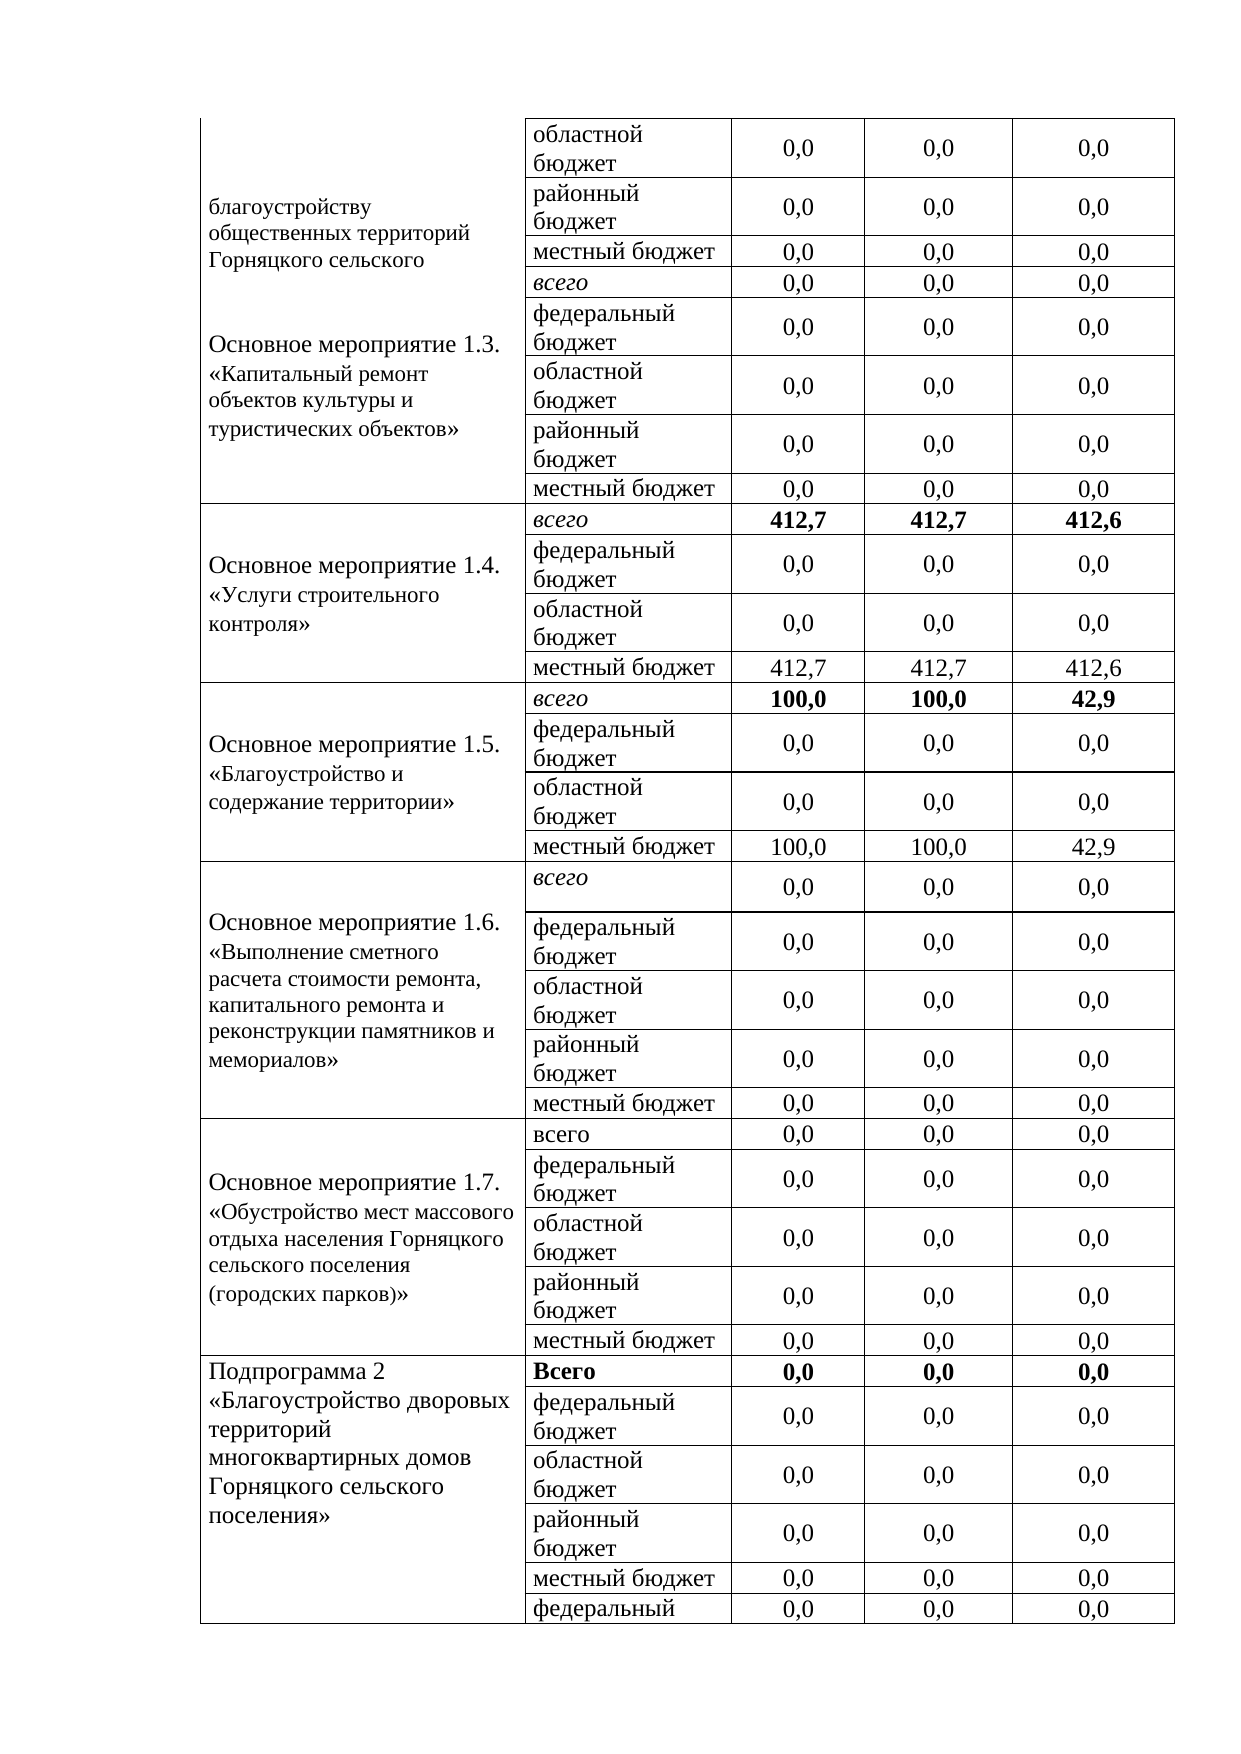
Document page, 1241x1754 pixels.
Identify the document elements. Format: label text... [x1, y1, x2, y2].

table_cell 0,0 [732, 971, 864, 1028]
table_cell 0,0 [865, 119, 1012, 177]
table_cell 0,0 [865, 1150, 1012, 1207]
table_cell областной бюджет [526, 1208, 731, 1266]
table_cell 0,0 [732, 862, 864, 911]
table_cell 412,6 [1013, 652, 1174, 682]
table_cell 0,0 [865, 356, 1012, 414]
table_cell 0,0 [865, 913, 1012, 970]
table_cell областной бюджет [526, 356, 731, 414]
table_cell 412,7 [732, 504, 864, 534]
table_cell Подпрограмма 2 «Благоустройство дворовых территорий многоквартирных домов Горняцкого сельского поселения» [201, 1356, 525, 1623]
table_cell 0,0 [865, 415, 1012, 472]
table_cell 100,0 [865, 831, 1012, 861]
table_cell всего [526, 267, 731, 297]
table_cell районный бюджет [526, 1504, 731, 1562]
table_cell областной бюджет [526, 119, 731, 177]
table_cell 0,0 [1013, 178, 1174, 235]
table_cell местный бюджет [526, 474, 731, 503]
table_cell 0,0 [1013, 535, 1174, 593]
table_cell 0,0 [865, 1030, 1012, 1087]
table_cell 0,0 [1013, 1594, 1174, 1623]
table_cell районный бюджет [526, 415, 731, 472]
table_cell 0,0 [1013, 971, 1174, 1028]
table_cell 0,0 [732, 594, 864, 651]
table_cell 0,0 [1013, 1150, 1174, 1207]
table_cell 0,0 [732, 298, 864, 355]
table_cell районный бюджет [526, 1030, 731, 1087]
table_cell 0,0 [732, 356, 864, 414]
table_cell 0,0 [732, 267, 864, 297]
table_cell 412,6 [1013, 504, 1174, 534]
table_cell федеральный бюджет [526, 1387, 731, 1444]
table_cell 0,0 [732, 415, 864, 472]
table_cell 0,0 [865, 1325, 1012, 1355]
table_cell 0,0 [732, 913, 864, 970]
table_cell 0,0 [1013, 1030, 1174, 1087]
table_cell федеральный бюджет [526, 535, 731, 593]
table_cell 0,0 [732, 1446, 864, 1503]
table_cell всего [526, 1119, 731, 1149]
table_cell федеральный бюджет [526, 298, 731, 355]
table_cell областной бюджет [526, 594, 731, 651]
table_cell федеральный бюджет [526, 1150, 731, 1207]
table_cell федеральный бюджет [526, 913, 731, 970]
table_cell 0,0 [865, 1208, 1012, 1266]
table_cell 0,0 [1013, 298, 1174, 355]
table_cell 0,0 [732, 1150, 864, 1207]
table_cell местный бюджет [526, 236, 731, 266]
table_cell 0,0 [1013, 862, 1174, 911]
table_cell 0,0 [1013, 594, 1174, 651]
table_cell 0,0 [732, 119, 864, 177]
table_cell областной бюджет [526, 971, 731, 1028]
table_cell Основное мероприятие 1.5. «Благоустройство и содержание территории» [201, 683, 525, 861]
table_cell 0,0 [732, 773, 864, 830]
table_cell 0,0 [1013, 1325, 1174, 1355]
table_cell Основное мероприятие 1.3. «Капитальный ремонт объектов культуры и туристических объектов» [201, 266, 525, 503]
table_cell 0,0 [865, 862, 1012, 911]
table_cell 0,0 [865, 1088, 1012, 1118]
table_cell местный бюджет [526, 652, 731, 682]
table_cell 0,0 [865, 714, 1012, 771]
table_cell областной бюджет [526, 773, 731, 830]
table_cell 0,0 [1013, 1446, 1174, 1503]
table_cell федеральный бюджет [526, 1594, 731, 1623]
table_cell 0,0 [865, 1446, 1012, 1503]
table_cell Основное мероприятие 1.4. «Услуги строительного контроля» [201, 504, 525, 682]
table_cell местный бюджет [526, 1088, 731, 1118]
table_cell федеральный бюджет [526, 714, 731, 771]
table_cell 0,0 [732, 1267, 864, 1324]
table_cell 0,0 [865, 1594, 1012, 1623]
table_cell 0,0 [732, 1563, 864, 1592]
table_cell 0,0 [865, 1119, 1012, 1149]
table_cell 0,0 [732, 474, 864, 503]
table_cell 0,0 [865, 1563, 1012, 1592]
table_cell 0,0 [1013, 1119, 1174, 1149]
table_cell 0,0 [865, 594, 1012, 651]
table_cell 0,0 [865, 474, 1012, 503]
table_cell 0,0 [865, 1356, 1012, 1386]
table_cell 0,0 [732, 1387, 864, 1444]
table_cell 0,0 [1013, 773, 1174, 830]
table_cell 0,0 [1013, 1267, 1174, 1324]
table_cell 0,0 [732, 1030, 864, 1087]
table_cell 0,0 [1013, 714, 1174, 771]
table_cell районный бюджет [526, 178, 731, 235]
table_cell 0,0 [732, 1504, 864, 1562]
table_cell 0,0 [732, 1088, 864, 1118]
table_cell 0,0 [865, 773, 1012, 830]
table_cell 0,0 [732, 714, 864, 771]
table_cell 0,0 [865, 1504, 1012, 1562]
table_cell 0,0 [865, 178, 1012, 235]
table_cell местный бюджет [526, 1325, 731, 1355]
table_cell 0,0 [1013, 236, 1174, 266]
table_cell 0,0 [732, 1325, 864, 1355]
table_cell всего [526, 504, 731, 534]
table_cell 0,0 [1013, 267, 1174, 297]
table_cell 0,0 [865, 971, 1012, 1028]
table_cell 0,0 [732, 1594, 864, 1623]
table_cell Основное мероприятие 1.7. «Обустройство мест массового отдыха населения Горняцкого сельского поселения (городских парков)» [201, 1119, 525, 1355]
table_cell 0,0 [865, 298, 1012, 355]
table_cell 0,0 [865, 1387, 1012, 1444]
table_cell 100,0 [732, 831, 864, 861]
table_cell 0,0 [1013, 474, 1174, 503]
table_cell 0,0 [732, 178, 864, 235]
table_cell 0,0 [1013, 415, 1174, 472]
table_cell 0,0 [1013, 1387, 1174, 1444]
table_cell областной бюджет [526, 1446, 731, 1503]
table_cell 0,0 [732, 535, 864, 593]
table_cell 0,0 [732, 1356, 864, 1386]
table_cell местный бюджет [526, 831, 731, 861]
table_cell всего [526, 862, 731, 911]
table_cell 0,0 [865, 236, 1012, 266]
table_cell 100,0 [865, 683, 1012, 713]
table_cell 0,0 [865, 1267, 1012, 1324]
table_cell 0,0 [732, 1208, 864, 1266]
table_cell 0,0 [732, 236, 864, 266]
table_cell 412,7 [865, 652, 1012, 682]
table_cell Основное мероприятие 1.6. «Выполнение сметного расчета стоимости ремонта, капитального ремонта и реконструкции памятников и мемориалов» [201, 862, 525, 1118]
table_cell 0,0 [865, 267, 1012, 297]
table_cell 0,0 [1013, 356, 1174, 414]
table_cell местный бюджет [526, 1563, 731, 1592]
table_cell 42,9 [1013, 831, 1174, 861]
table_cell 0,0 [1013, 1504, 1174, 1562]
table_cell 0,0 [1013, 913, 1174, 970]
table_cell 0,0 [865, 535, 1012, 593]
table_cell 412,7 [865, 504, 1012, 534]
table_cell районный бюджет [526, 1267, 731, 1324]
table_cell 100,0 [732, 683, 864, 713]
table_cell 0,0 [1013, 1208, 1174, 1266]
table_cell 0,0 [1013, 1356, 1174, 1386]
table_cell Всего [526, 1356, 731, 1386]
table_cell 0,0 [1013, 1563, 1174, 1592]
table_cell 0,0 [732, 1119, 864, 1149]
table_cell 42,9 [1013, 683, 1174, 713]
table_cell 0,0 [1013, 119, 1174, 177]
table_cell 0,0 [1013, 1088, 1174, 1118]
table_cell 412,7 [732, 652, 864, 682]
table_cell всего [526, 683, 731, 713]
